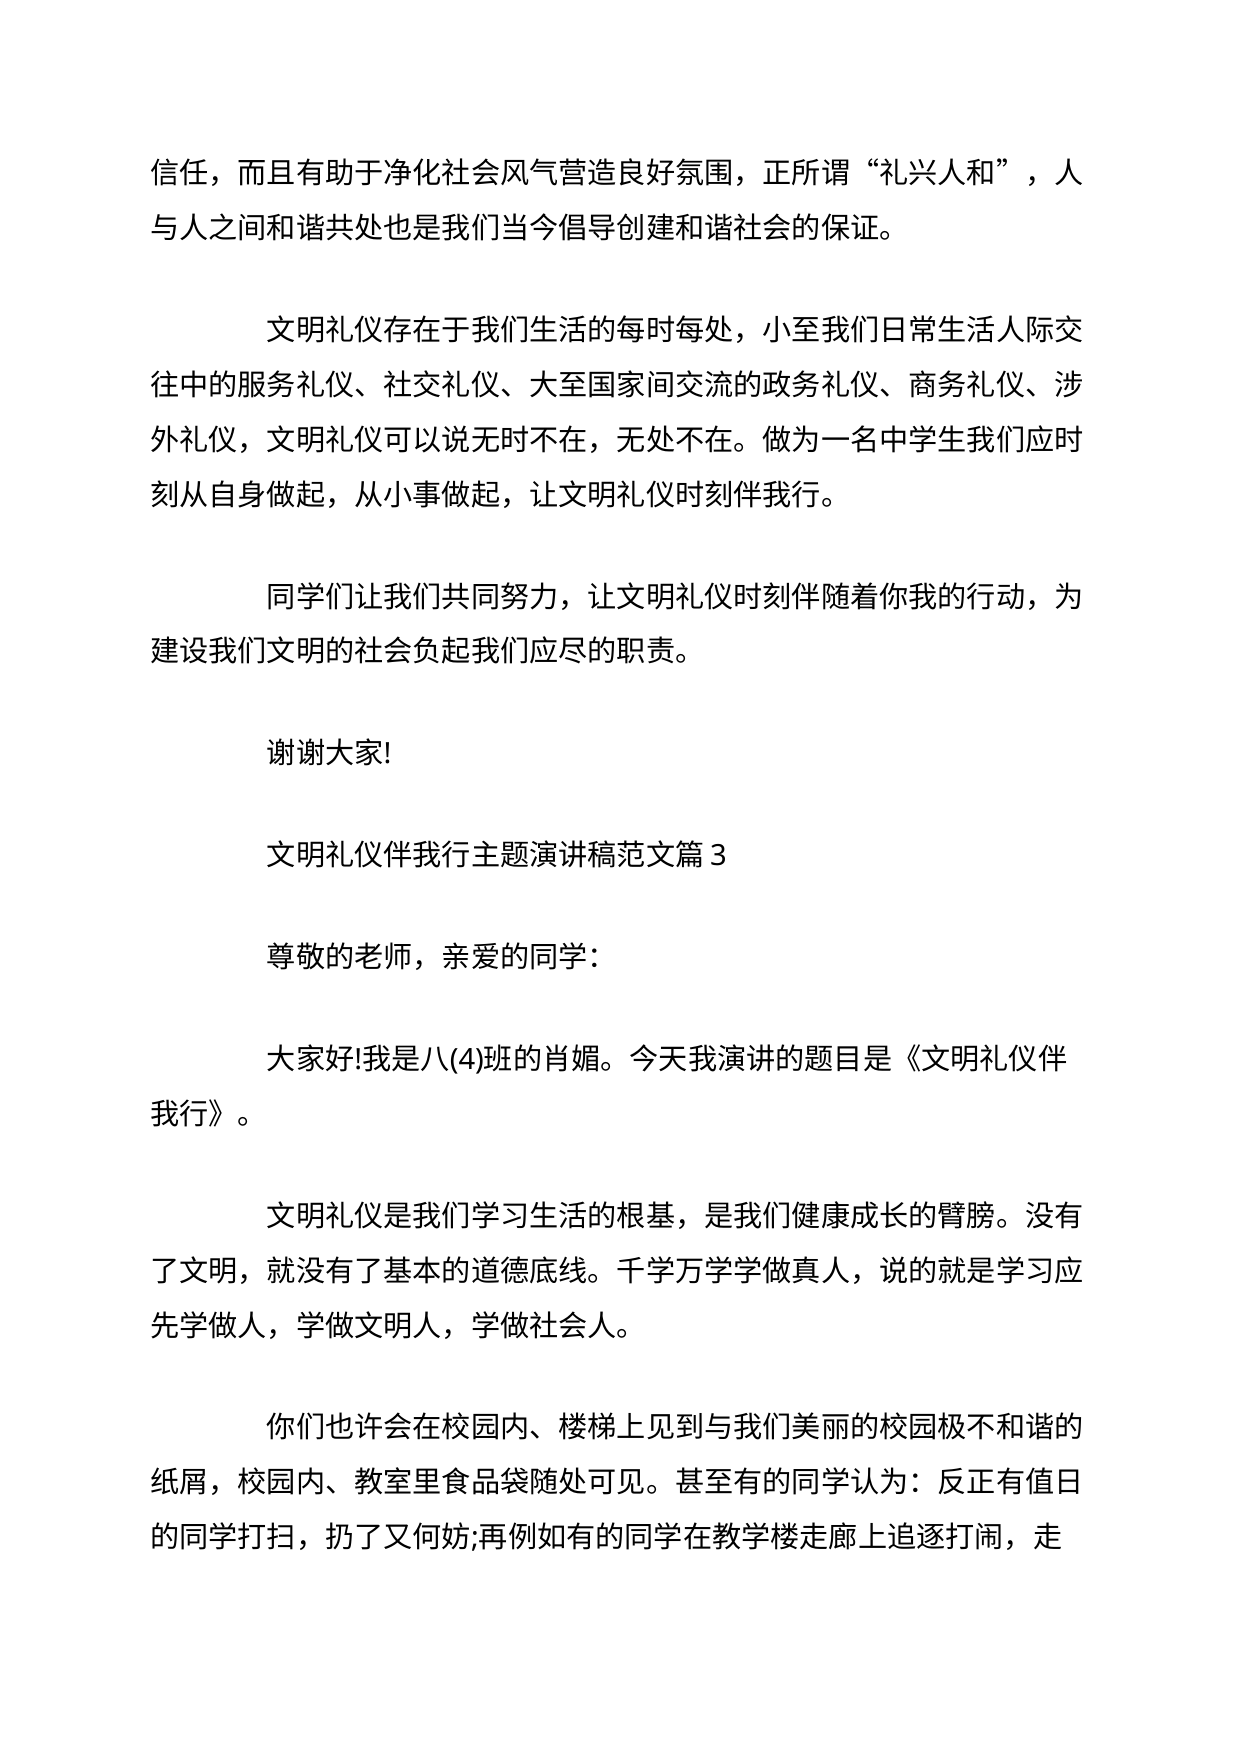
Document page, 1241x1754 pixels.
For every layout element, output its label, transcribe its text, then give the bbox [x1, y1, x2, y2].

text 文明礼仪存在于我们生活的每时每处，小至我们日常生活人际交往中的服务礼仪、社交礼仪、大至国家间交流的政务礼仪、商务礼仪、涉外礼仪，文明礼仪可以说无时不在，无处不在。做为一名中学生我们应时刻从自身做起，从小事做起，让文明礼仪时刻伴我行。 [150, 307, 1090, 514]
text 谢谢大家! [150, 730, 1090, 772]
text 同学们让我们共同努力，让文明礼仪时刻伴随着你我的行动，为建设我们文明的社会负起我们应尽的职责。 [150, 573, 1090, 670]
text 文明礼仪是我们学习生活的根基，是我们健康成长的臂膀。没有了文明，就没有了基本的道德底线。千学万学学做真人，说的就是学习应先学做人，学做文明人，学做社会人。 [150, 1192, 1090, 1344]
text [150, 150, 1090, 247]
text 大家好!我是八(4)班的肖媚。今天我演讲的题目是《文明礼仪伴我行》。 [150, 1036, 1090, 1133]
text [150, 1404, 1090, 1556]
text 文明礼仪伴我行主题演讲稿范文篇3 [150, 832, 1090, 874]
text 尊敬的老师，亲爱的同学： [150, 934, 1090, 976]
